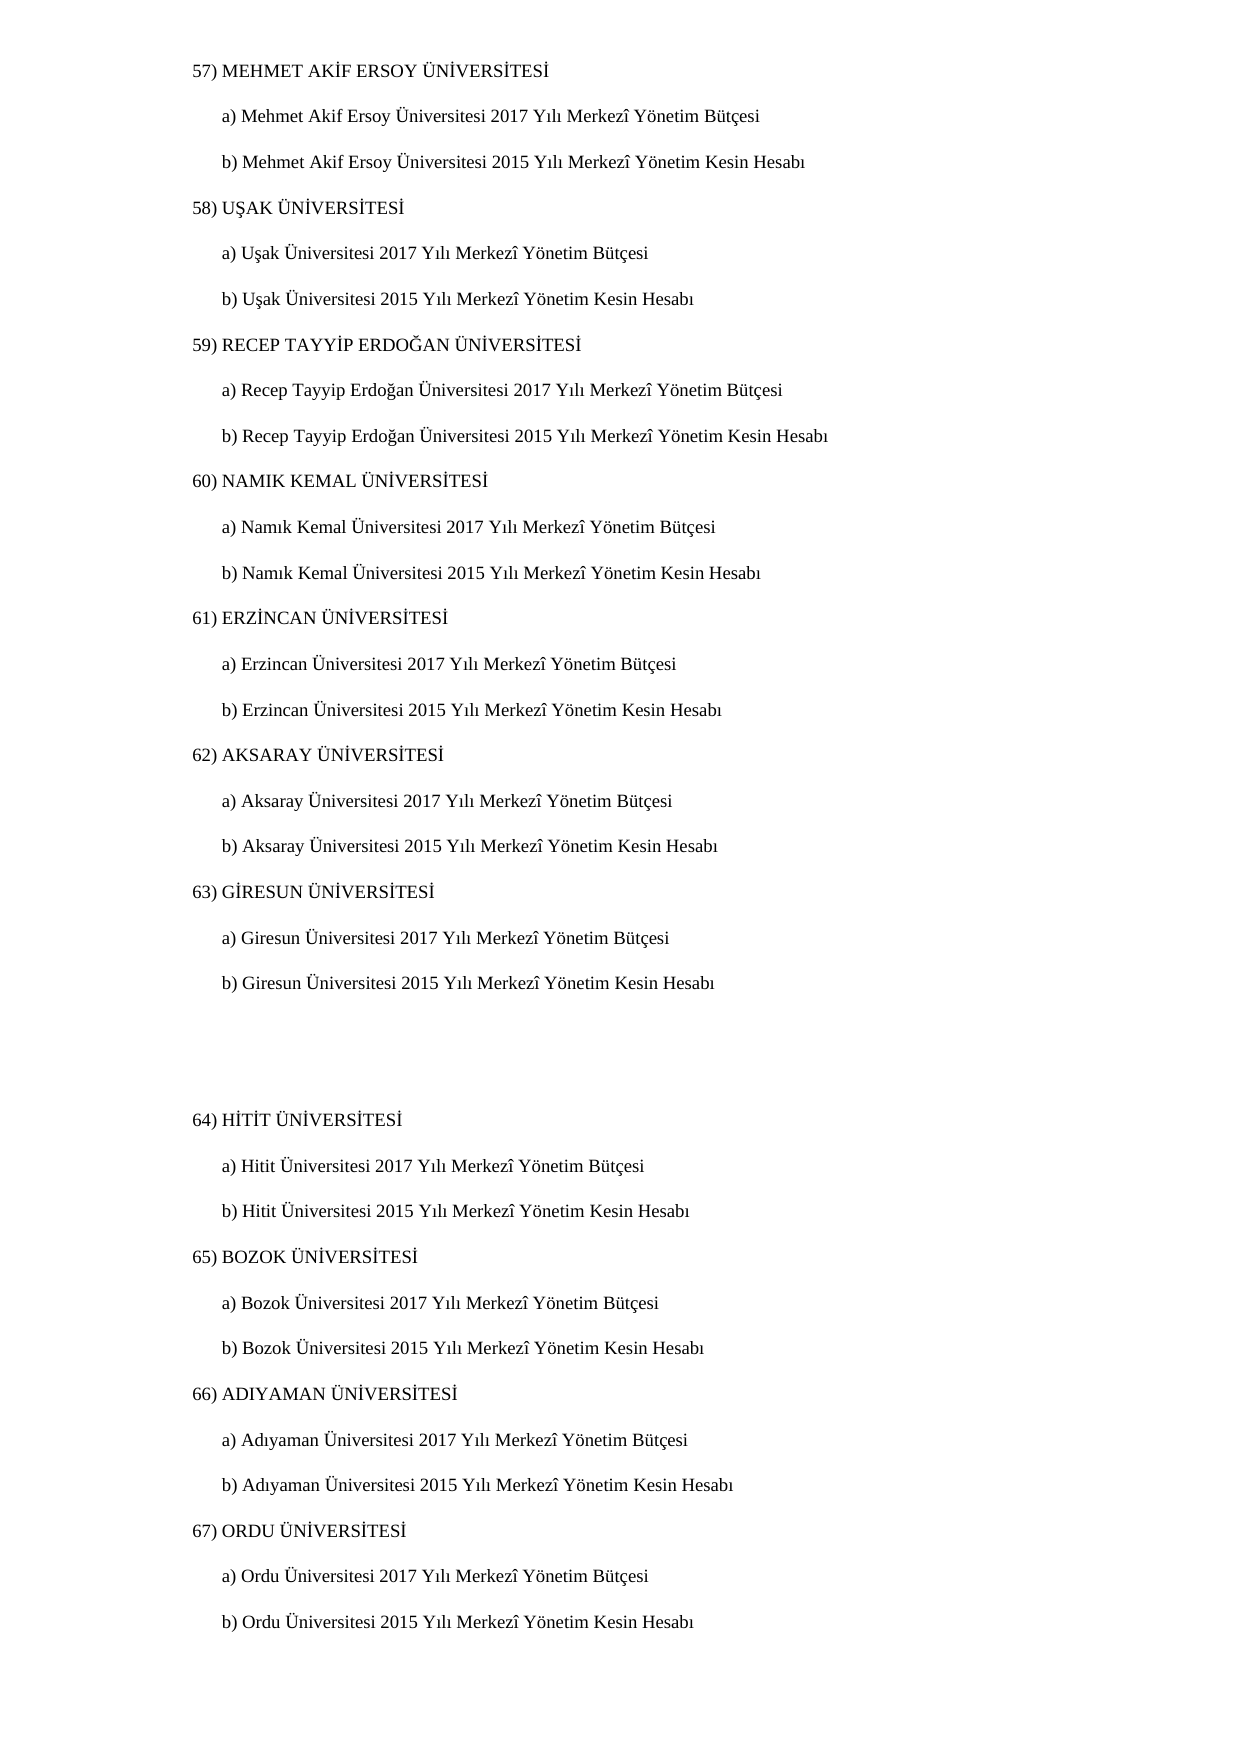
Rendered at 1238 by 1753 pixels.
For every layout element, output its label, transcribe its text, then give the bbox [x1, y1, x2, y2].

text 58) UŞAK ÜNİVERSİTESİ [106, 197, 1184, 218]
text b) Ordu Üniversitesi 2015 Yılı Merkezî Yönetim Kesin Hesabı [106, 1611, 1184, 1632]
text 61) ERZİNCAN ÜNİVERSİTESİ [106, 607, 1184, 629]
text 62) AKSARAY ÜNİVERSİTESİ [106, 744, 1184, 766]
text a) Namık Kemal Üniversitesi 2017 Yılı Merkezî Yönetim Bütçesi [106, 516, 1184, 537]
text 59) RECEP TAYYİP ERDOĞAN ÜNİVERSİTESİ [106, 333, 1184, 355]
text a) Hitit Üniversitesi 2017 Yılı Merkezî Yönetim Bütçesi [106, 1155, 1184, 1176]
text a) Giresun Üniversitesi 2017 Yılı Merkezî Yönetim Bütçesi [106, 927, 1184, 948]
text 64) HİTİT ÜNİVERSİTESİ [106, 1109, 1184, 1131]
text a) Ordu Üniversitesi 2017 Yılı Merkezî Yönetim Bütçesi [106, 1565, 1184, 1587]
text a) Adıyaman Üniversitesi 2017 Yılı Merkezî Yönetim Bütçesi [106, 1428, 1184, 1450]
text b) Mehmet Akif Ersoy Üniversitesi 2015 Yılı Merkezî Yönetim Kesin Hesabı [106, 151, 1184, 172]
text b) Adıyaman Üniversitesi 2015 Yılı Merkezî Yönetim Kesin Hesabı [106, 1474, 1184, 1496]
text 65) BOZOK ÜNİVERSİTESİ [106, 1246, 1184, 1267]
text a) Bozok Üniversitesi 2017 Yılı Merkezî Yönetim Bütçesi [106, 1292, 1184, 1313]
text b) Hitit Üniversitesi 2015 Yılı Merkezî Yönetim Kesin Hesabı [106, 1200, 1184, 1222]
text a) Erzincan Üniversitesi 2017 Yılı Merkezî Yönetim Bütçesi [106, 653, 1184, 674]
text b) Giresun Üniversitesi 2015 Yılı Merkezî Yönetim Kesin Hesabı [106, 972, 1184, 994]
text 66) ADIYAMAN ÜNİVERSİTESİ [106, 1383, 1184, 1404]
text b) Namık Kemal Üniversitesi 2015 Yılı Merkezî Yönetim Kesin Hesabı [106, 562, 1184, 583]
text b) Aksaray Üniversitesi 2015 Yılı Merkezî Yönetim Kesin Hesabı [106, 835, 1184, 857]
text b) Bozok Üniversitesi 2015 Yılı Merkezî Yönetim Kesin Hesabı [106, 1337, 1184, 1359]
text b) Recep Tayyip Erdoğan Üniversitesi 2015 Yılı Merkezî Yönetim Kesin Hesabı [106, 425, 1184, 446]
text a) Uşak Üniversitesi 2017 Yılı Merkezî Yönetim Bütçesi [106, 242, 1184, 264]
text b) Uşak Üniversitesi 2015 Yılı Merkezî Yönetim Kesin Hesabı [106, 288, 1184, 309]
text 67) ORDU ÜNİVERSİTESİ [106, 1520, 1184, 1541]
text b) Erzincan Üniversitesi 2015 Yılı Merkezî Yönetim Kesin Hesabı [106, 698, 1184, 720]
text 57) MEHMET AKİF ERSOY ÜNİVERSİTESİ [106, 60, 1184, 81]
text 60) NAMIK KEMAL ÜNİVERSİTESİ [106, 470, 1184, 492]
text a) Aksaray Üniversitesi 2017 Yılı Merkezî Yönetim Bütçesi [106, 790, 1184, 811]
text 63) GİRESUN ÜNİVERSİTESİ [106, 881, 1184, 902]
text a) Mehmet Akif Ersoy Üniversitesi 2017 Yılı Merkezî Yönetim Bütçesi [106, 105, 1184, 127]
text a) Recep Tayyip Erdoğan Üniversitesi 2017 Yılı Merkezî Yönetim Bütçesi [106, 379, 1184, 401]
